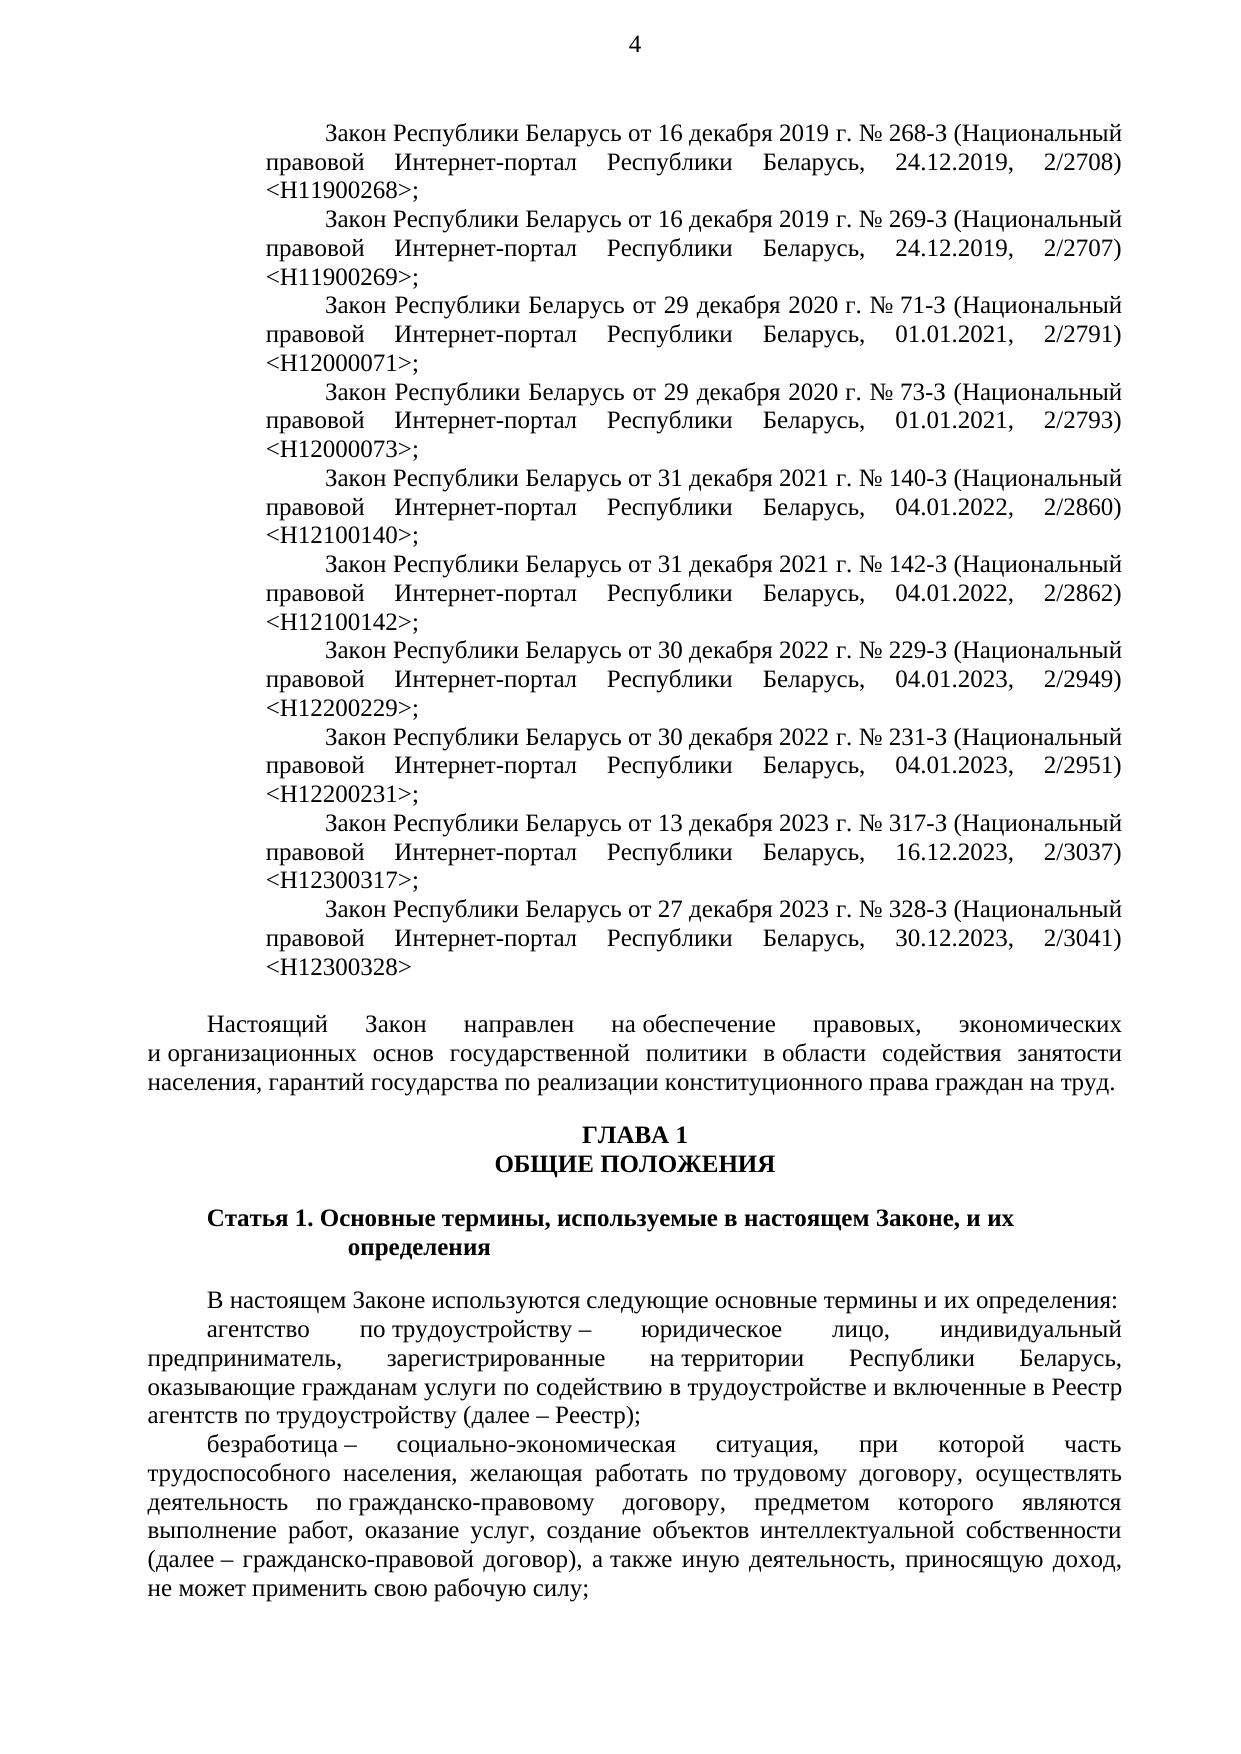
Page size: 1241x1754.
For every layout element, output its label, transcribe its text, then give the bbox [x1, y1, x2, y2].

text Закон Республики Беларусь от 31 декабря 2021 г. № 142-З (Национальный правовой Интернет-портал Республики Беларусь, 04.01.2022, 2/2862) <H12100142>; [266, 549, 1122, 636]
text В настоящем Законе используются следующие основные термины и их определения: [147, 1286, 1122, 1314]
text Закон Республики Беларусь от 27 декабря 2023 г. № 328-З (Национальный правовой Интернет-портал Республики Беларусь, 30.12.2023, 2/3041) <H12300328> [266, 894, 1122, 981]
text Статья 1. Основные термины, используемые в настоящем Законе, и их определения [207, 1203, 1122, 1261]
text Закон Республики Беларусь от 31 декабря 2021 г. № 140-З (Национальный правовой Интернет-портал Республики Беларусь, 04.01.2022, 2/2860) <H12100140>; [266, 463, 1122, 549]
text ГЛАВА 1 ОБЩИЕ ПОЛОЖЕНИЯ [147, 1121, 1122, 1178]
text Закон Республики Беларусь от 29 декабря 2020 г. № 73-З (Национальный правовой Интернет-портал Республики Беларусь, 01.01.2021, 2/2793) <H12000073>; [266, 377, 1122, 463]
text Закон Республики Беларусь от 13 декабря 2023 г. № 317-З (Национальный правовой Интернет-портал Республики Беларусь, 16.12.2023, 2/3037) <H12300317>; [266, 808, 1122, 894]
text Настоящий Закон направлен на обеспечение правовых, экономических и организационных основ государственной политики в области содействия занятости населения, гарантий государства по реализации конституционного права граждан на труд. [147, 1009, 1122, 1096]
text Закон Республики Беларусь от 29 декабря 2020 г. № 71-З (Национальный правовой Интернет-портал Республики Беларусь, 01.01.2021, 2/2791) <H12000071>; [266, 291, 1122, 377]
text Закон Республики Беларусь от 30 декабря 2022 г. № 229-З (Национальный правовой Интернет-портал Республики Беларусь, 04.01.2023, 2/2949) <H12200229>; [266, 636, 1122, 722]
text Закон Республики Беларусь от 30 декабря 2022 г. № 231-З (Национальный правовой Интернет-портал Республики Беларусь, 04.01.2023, 2/2951) <H12200231>; [266, 722, 1122, 808]
text безработица – социально-экономическая ситуация, при которой часть трудоспособного населения, желающая работать по трудовому договору, осуществлять деятельность по гражданско-правовому договору, предметом которого являются выполнение работ, оказание услуг, создание объектов интеллектуальной собственности (далее – гражданско-правовой договор), а также иную деятельность, приносящую доход, не может применить свою рабочую силу; [147, 1429, 1122, 1602]
text агентство по трудоустройству – юридическое лицо, индивидуальный предприниматель, зарегистрированные на территории Республики Беларусь, оказывающие гражданам услуги по содействию в трудоустройстве и включенные в Реестр агентств по трудоустройству (далее – Реестр); [147, 1314, 1122, 1429]
text Закон Республики Беларусь от 16 декабря 2019 г. № 269-З (Национальный правовой Интернет-портал Республики Беларусь, 24.12.2019, 2/2707) <H11900269>; [266, 204, 1122, 291]
text Закон Республики Беларусь от 16 декабря 2019 г. № 268-З (Национальный правовой Интернет-портал Республики Беларусь, 24.12.2019, 2/2708) <H11900268>; [266, 118, 1122, 204]
